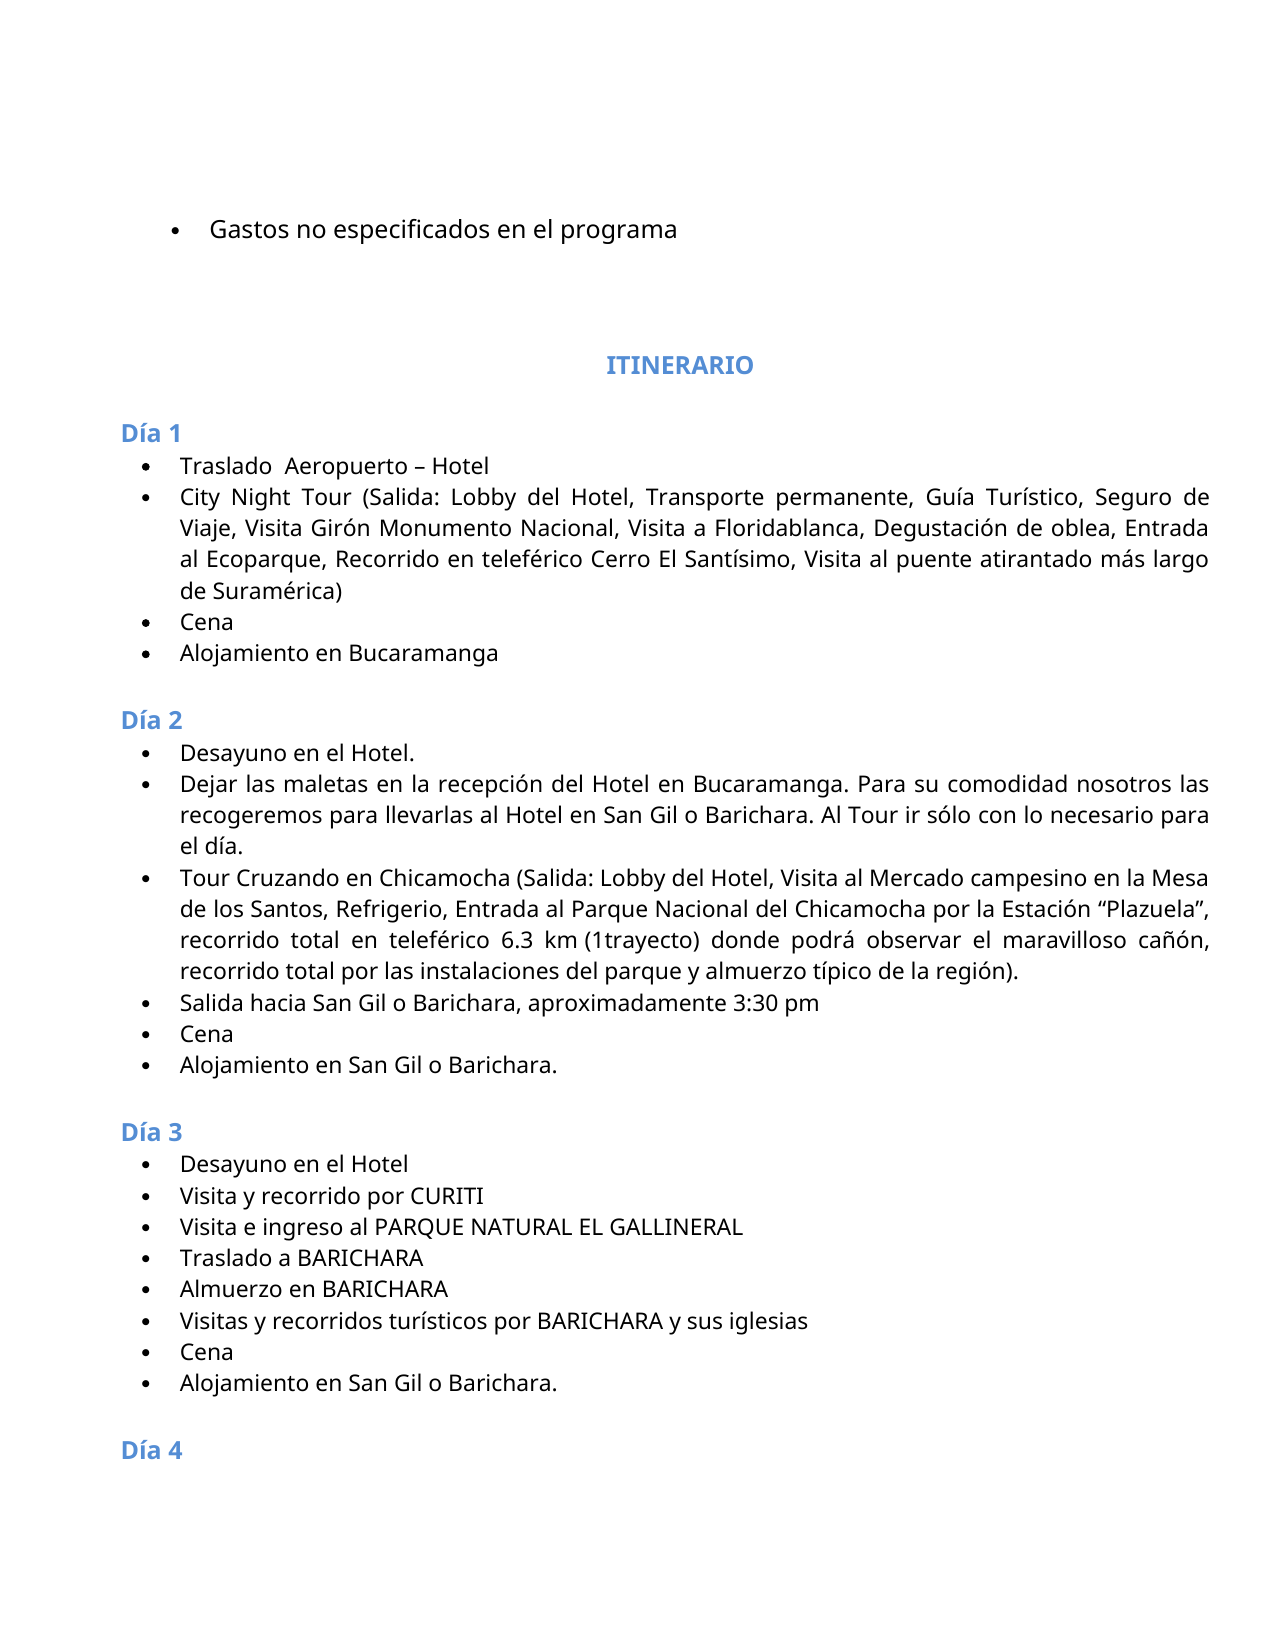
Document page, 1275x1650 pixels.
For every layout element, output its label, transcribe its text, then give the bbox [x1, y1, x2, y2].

list Alojamiento en San Gil o Barichara. [142, 1367, 1211, 1398]
list Desayuno en el Hotel. [142, 736, 1211, 768]
list City Night Tour (Salida: Lobby del Hotel, Transporte permanente, Guía Turístico, Seguro de Viaje, Visita Girón Monumento Nacional, Visita a Floridablanca, Degustación de oblea, Entrada al Ecoparque, Recorrido en teleférico Cerro El Santísimo, Visita al puente atirantado más largo de Suramérica) [142, 481, 1211, 606]
text Día 3 [120, 1114, 1211, 1148]
list Cena [142, 606, 1211, 637]
text Día 1 [120, 416, 1211, 449]
list Alojamiento en San Gil o Barichara. [142, 1049, 1211, 1080]
text ITINERARIO [150, 347, 1211, 381]
list Gastos no especificados en el programa [172, 211, 1211, 245]
list Tour Cruzando en Chicamocha (Salida: Lobby del Hotel, Visita al Mercado campesino en la Mesa de los Santos, Refrigerio, Entrada al Parque Nacional del Chicamocha por la Estación “Plazuela”, recorrido total en teleférico 6.3 km (1trayecto) donde podrá observar el maravilloso cañón, recorrido total por las instalaciones del parque y almuerzo típico de la región). [142, 861, 1211, 986]
list Visita y recorrido por CURITI [142, 1179, 1211, 1211]
list Traslado a BARICHARA [142, 1242, 1211, 1273]
list Almuerzo en BARICHARA [142, 1273, 1211, 1304]
list Visitas y recorridos turísticos por BARICHARA y sus iglesias [142, 1304, 1211, 1336]
list Dejar las maletas en la recepción del Hotel en Bucaramanga. Para su comodidad nosotros las recogeremos para llevarlas al Hotel en San Gil o Barichara. Al Tour ir sólo con lo necesario para el día. [142, 768, 1211, 861]
text Día 2 [120, 702, 1211, 736]
list Traslado Aeropuerto – Hotel [142, 449, 1211, 481]
list Cena [142, 1336, 1211, 1367]
list Visita e ingreso al PARQUE NATURAL EL GALLINERAL [142, 1211, 1211, 1242]
text Día 4 [120, 1432, 1211, 1466]
list Desayuno en el Hotel [142, 1148, 1211, 1179]
list Salida hacia San Gil o Barichara, aproximadamente 3:30 pm [142, 986, 1211, 1018]
list Alojamiento en Bucaramanga [142, 637, 1211, 668]
list Cena [142, 1018, 1211, 1049]
